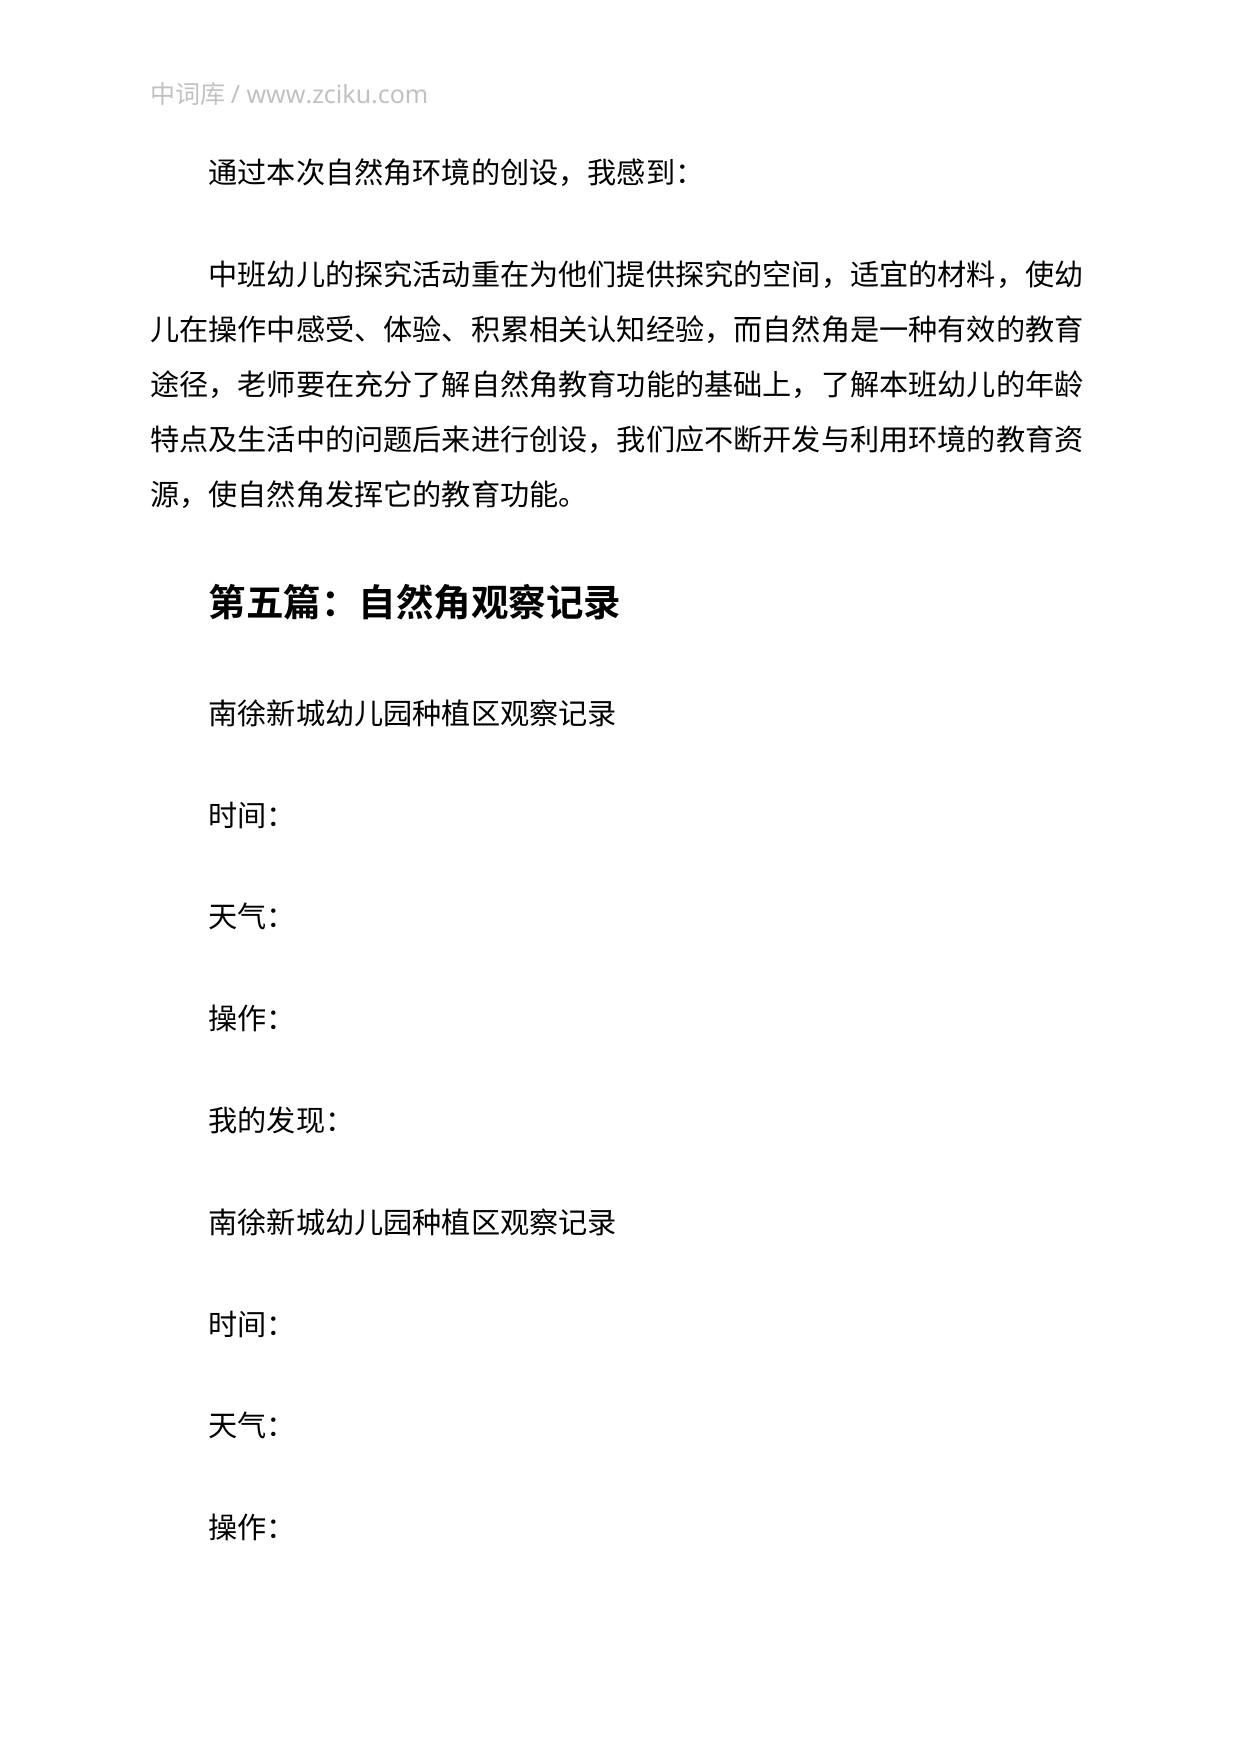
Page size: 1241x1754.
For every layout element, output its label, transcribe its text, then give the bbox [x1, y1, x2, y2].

text 中班幼儿的探究活动重在为他们提供探究的空间，适宜的材料，使幼儿在操作中感受、体验、积累相关认知经验，而自然角是一种有效的教育途径，老师要在充分了解自然角教育功能的基础上，了解本班幼儿的年龄特点及生活中的问题后来进行创设，我们应不断开发与利用环境的教育资源，使自然角发挥它的教育功能。 [150, 252, 1090, 514]
text 南徐新城幼儿园种植区观察记录 [150, 1199, 1090, 1242]
text 操作： [150, 1505, 1090, 1547]
text 时间： [150, 1301, 1090, 1343]
text 天气： [150, 1403, 1090, 1445]
text 操作： [150, 996, 1090, 1038]
text 南徐新城幼儿园种植区观察记录 [150, 691, 1090, 733]
text 天气： [150, 894, 1090, 936]
text 时间： [150, 792, 1090, 834]
text 第五篇：自然角观察记录 [150, 573, 1090, 627]
text 通过本次自然角环境的创设，我感到： [150, 150, 1090, 192]
text 我的发现： [150, 1098, 1090, 1140]
